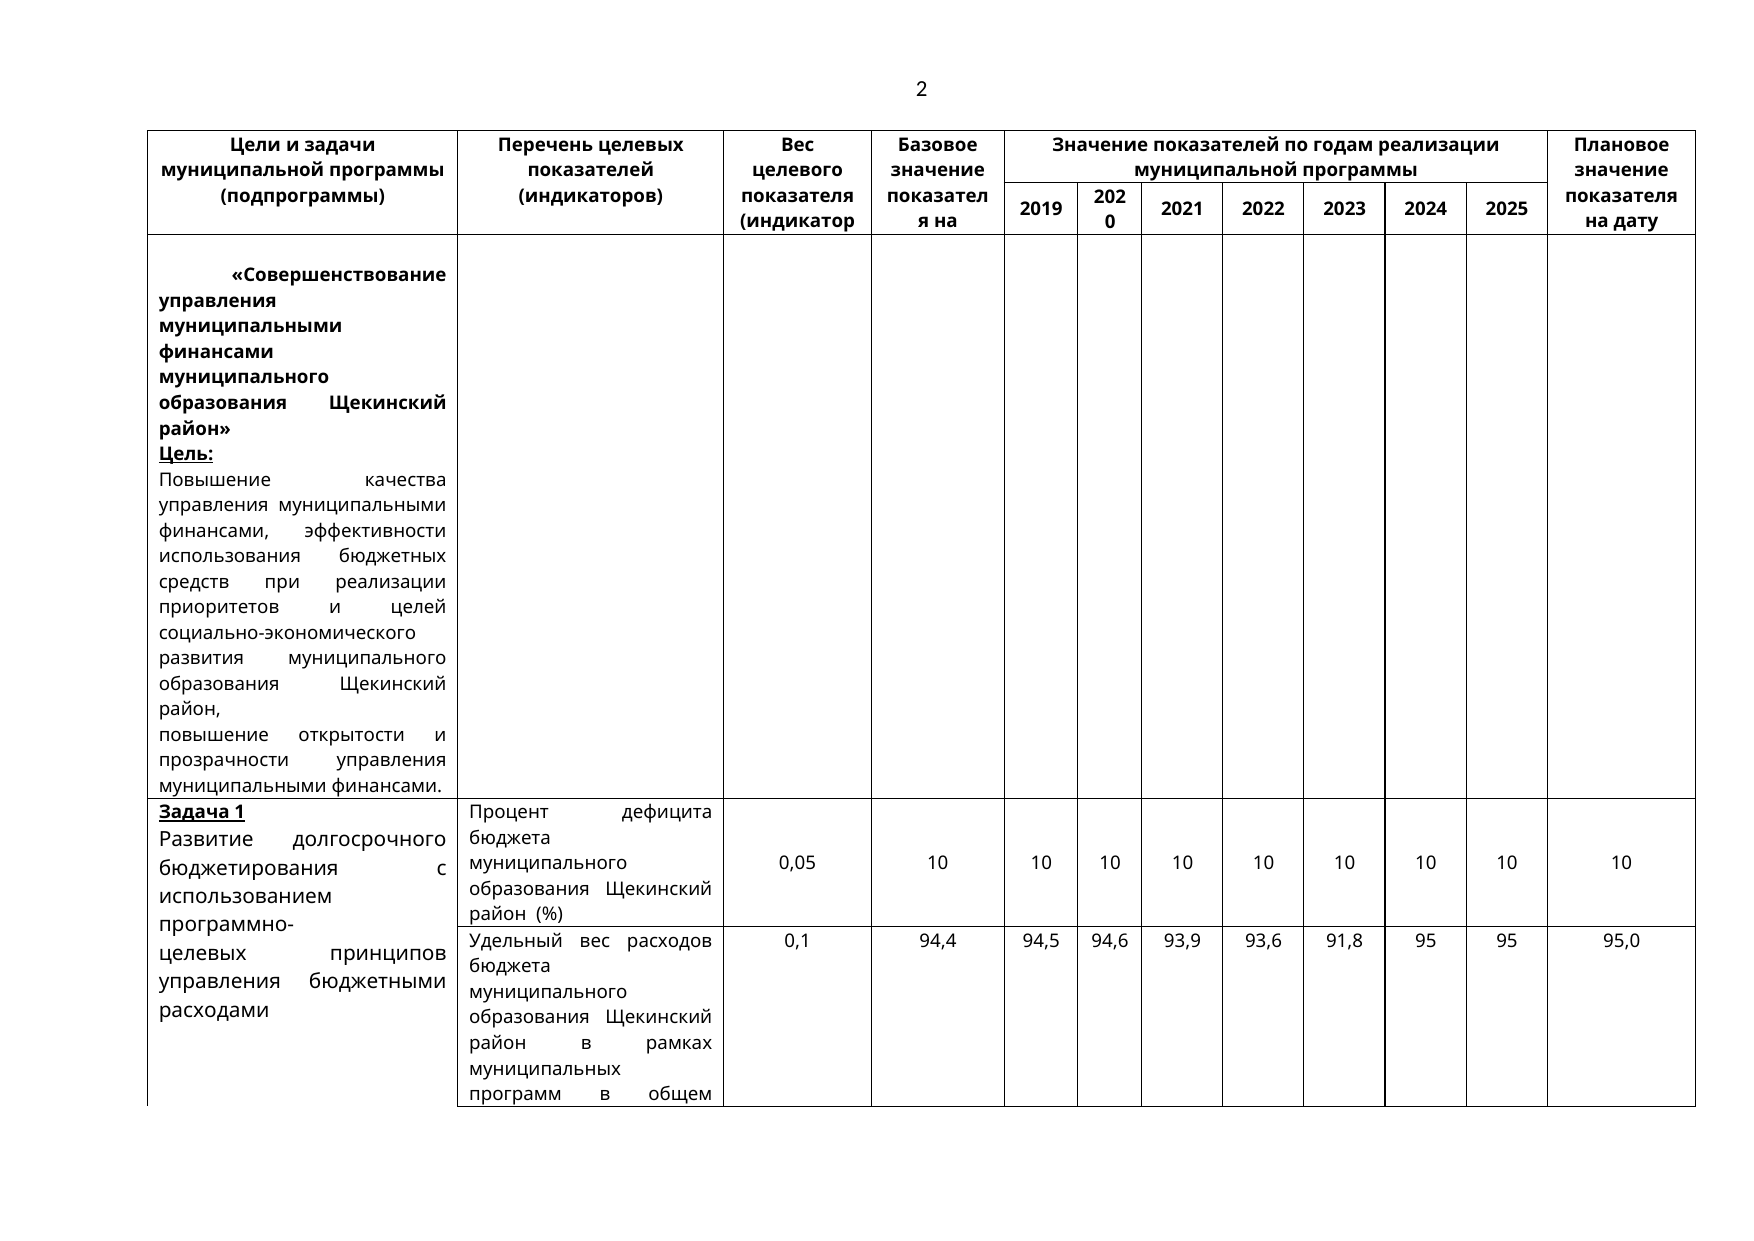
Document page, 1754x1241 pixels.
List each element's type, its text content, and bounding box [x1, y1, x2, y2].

table_header Цели и задачи муниципальной программы (подпрограммы) [148, 131, 457, 234]
table_cell 91,8 [1304, 927, 1384, 1106]
table_cell 95 [1386, 927, 1466, 1106]
table_cell 2020 [1078, 183, 1141, 234]
table_cell 94,6 [1078, 927, 1141, 1106]
table_cell [1223, 235, 1303, 261]
table_cell [872, 235, 1004, 261]
table_cell 93,9 [1142, 927, 1222, 1106]
table_cell 2024 [1386, 183, 1466, 234]
table_cell [458, 235, 723, 261]
table_cell [1142, 235, 1222, 261]
table_cell 10 [1223, 799, 1303, 926]
table_cell 10 [1142, 799, 1222, 926]
table_header Вес целевого показателя (индикатора) [724, 131, 871, 234]
table_cell 95 [1467, 927, 1547, 1106]
table_cell [1548, 235, 1695, 261]
table_cell 10 [1005, 799, 1077, 926]
table_cell 10 [1078, 799, 1141, 926]
table_cell 2022 [1223, 183, 1303, 234]
table_cell 10 [1386, 799, 1466, 926]
table_cell Процент дефицита бюджета муниципального образования Щекинский район (%) [458, 799, 723, 926]
table_cell [1005, 235, 1077, 261]
table_cell 10 [872, 799, 1004, 926]
table_cell 10 [1467, 799, 1547, 926]
table_cell 2025 [1467, 183, 1547, 234]
table_cell 94,4 [872, 927, 1004, 1106]
table_cell [1467, 235, 1547, 261]
table_cell 94,5 [1005, 927, 1077, 1106]
table_header Плановое значение показателя на дату окончания срока действия программы [1548, 131, 1695, 234]
table_cell 0,05 [724, 799, 871, 926]
table_header Перечень целевых показателей (индикаторов) [458, 131, 723, 234]
table_cell 10 [1548, 799, 1695, 926]
table_cell 2023 [1304, 183, 1384, 234]
table_cell 0,1 [724, 927, 871, 1106]
table_cell [1386, 235, 1466, 261]
table_cell [724, 235, 871, 261]
table_cell 95,0 [1548, 927, 1695, 1106]
table_cell Задача 1 Развитие долгосрочного бюджетирования с использованием программно- целевых принципов управления бюджетными расходами [148, 799, 457, 1106]
table_cell [1078, 235, 1141, 261]
table_cell 10 [1304, 799, 1384, 926]
table_header Базовое значение показателя на начало реализации программы [872, 131, 1004, 234]
table_cell 93,6 [1223, 927, 1303, 1106]
table_cell 2019 [1005, 183, 1077, 234]
table_header Значение показателей по годам реализации муниципальной программы [1005, 131, 1547, 182]
table_cell «Совершенствование управления муниципальными финансами муниципального образования Щекинский район» Цель: Повышение качества управления муниципальными финансами, эффективности использования бюджетных средств при реализации приоритетов и целей социально-экономического развития муниципального образования Щекинский район, повышение открытости и прозрачности управления муниципальными финансами. [148, 261, 457, 798]
table_cell [148, 235, 457, 261]
table_cell [1548, 261, 1695, 798]
table_cell [1304, 235, 1384, 261]
table_cell 2021 [1142, 183, 1222, 234]
